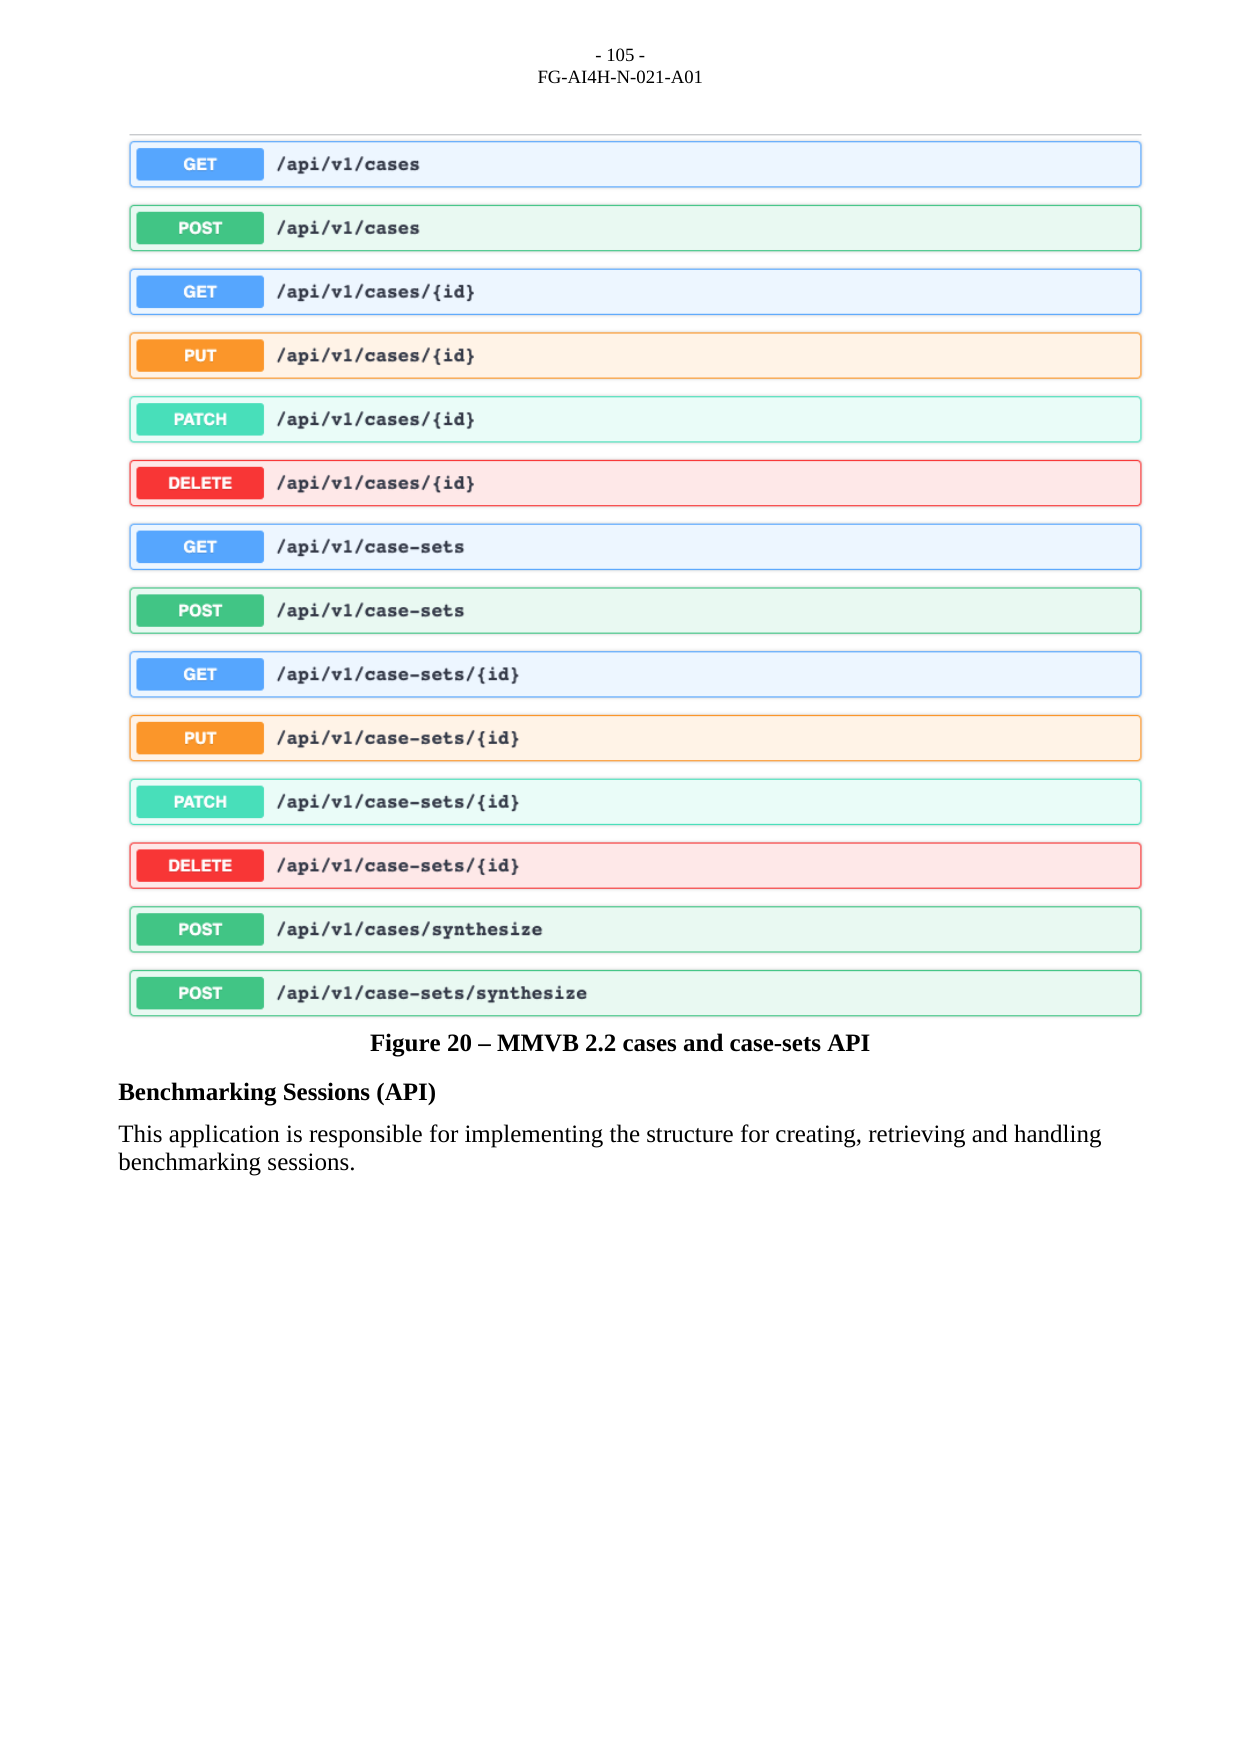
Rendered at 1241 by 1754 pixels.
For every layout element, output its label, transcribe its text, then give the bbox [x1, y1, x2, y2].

text Benchmarking Sessions (API) [118, 1077, 1122, 1106]
text Figure 20 – MMVB 2.2 cases and case-sets API [118, 1028, 1122, 1057]
picture [118, 118, 1152, 1028]
text This application is responsible for implementing the structure for creating, retrieving and handling benchmarking sessions. [118, 1119, 1122, 1176]
